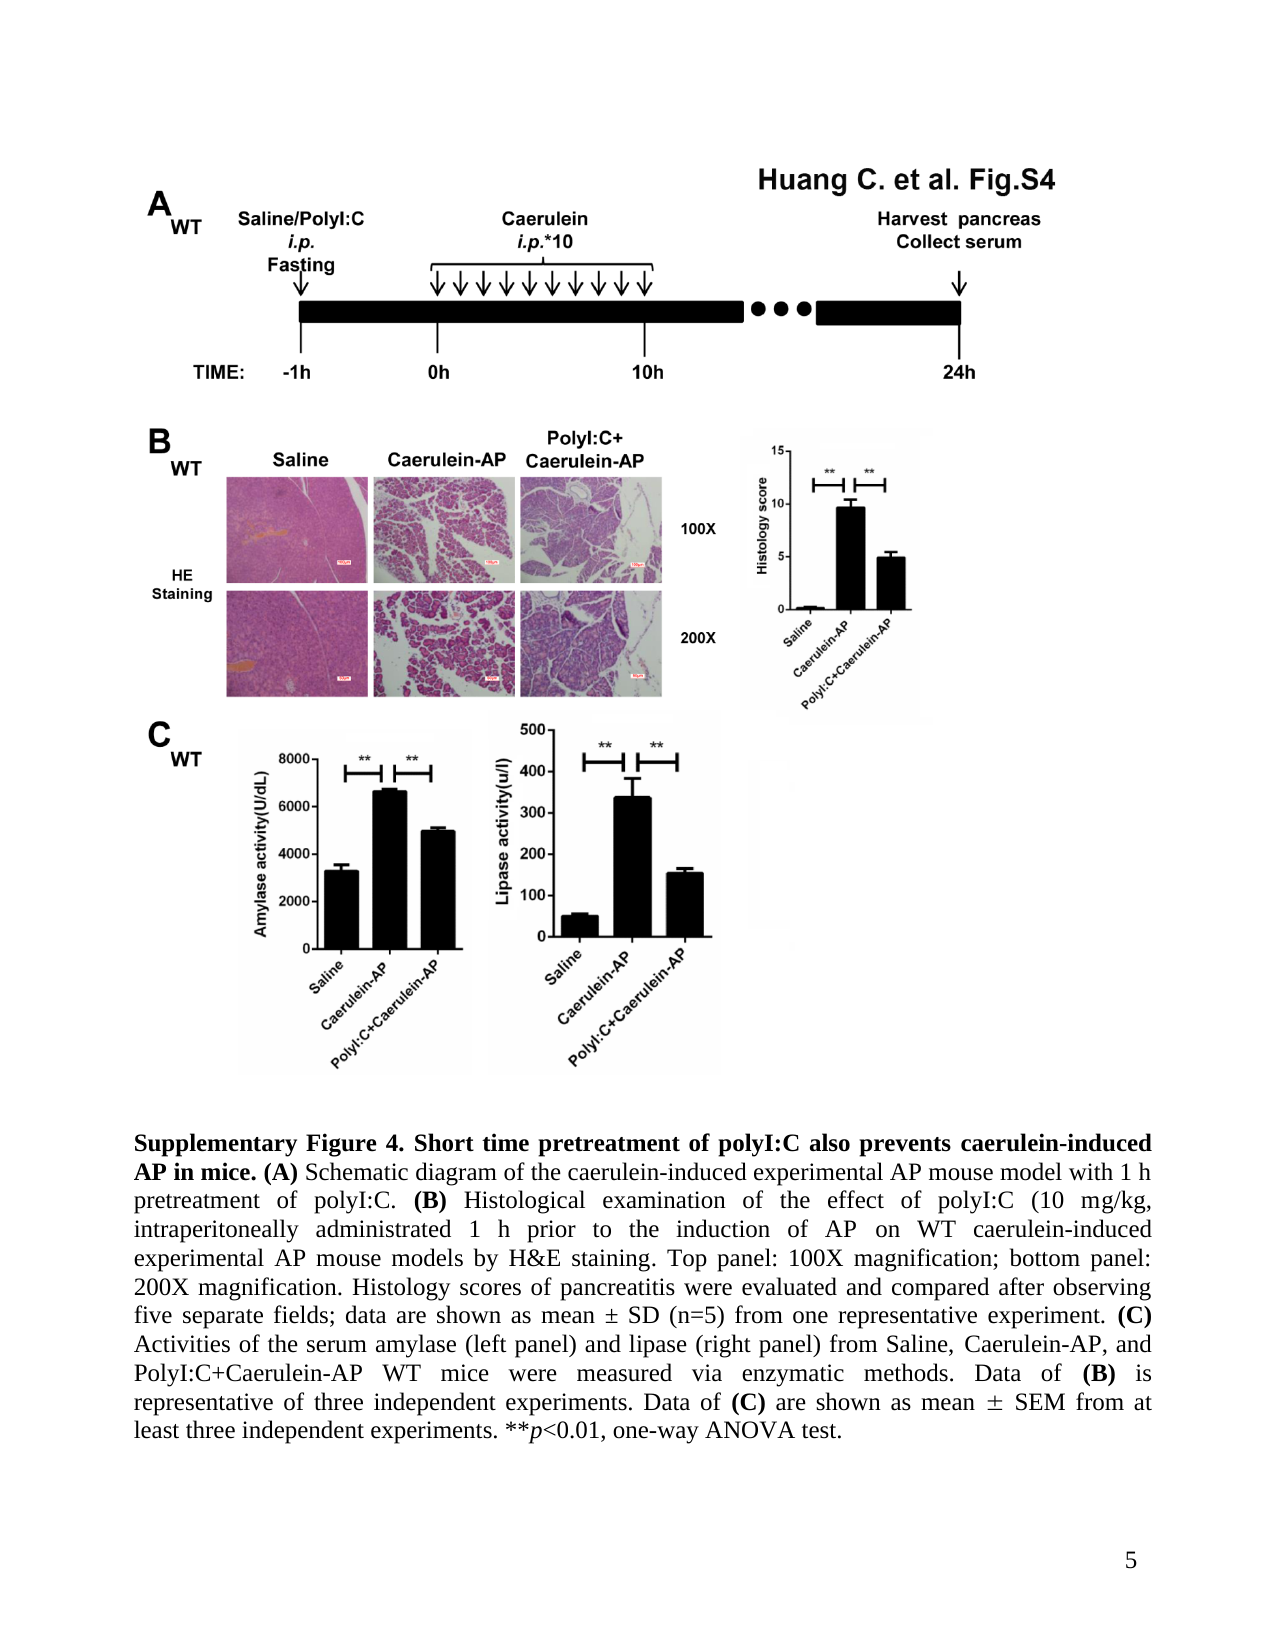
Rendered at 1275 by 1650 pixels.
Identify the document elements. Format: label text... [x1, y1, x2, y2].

picture [133, 153, 1072, 1075]
text Supplementary Figure 4. Short time pretreatment of polyI:C also prevents caerulein-induced AP in mice. (A) Schematic diagram of the caerulein-induced experimental AP mouse model with 1 h pretreatment of polyI:C. (B) Histological examination of the effect of polyI:C (10 mg/kg, intraperitoneally administrated 1 h prior to the induction of AP on WT caerulein-induced experimental AP mouse models by H&E staining. Top panel: 100X magnification; bottom panel: 200X magnification. Histology scores of pancreatitis were evaluated and compared after observing five separate fields; data are shown as mean ± SD (n=5) from one representative experiment. (C) Activities of the serum amylase (left panel) and lipase (right panel) from Saline, Caerulein-AP, and PolyI:C+Caerulein-AP WT mice were measured via enzymatic methods. Data of (B) is representative of three independent experiments. Data of (C) are shown as mean SEM from at least three independent experiments. **p<0.01, one-way ANOVA test. [133, 1128, 1152, 1444]
